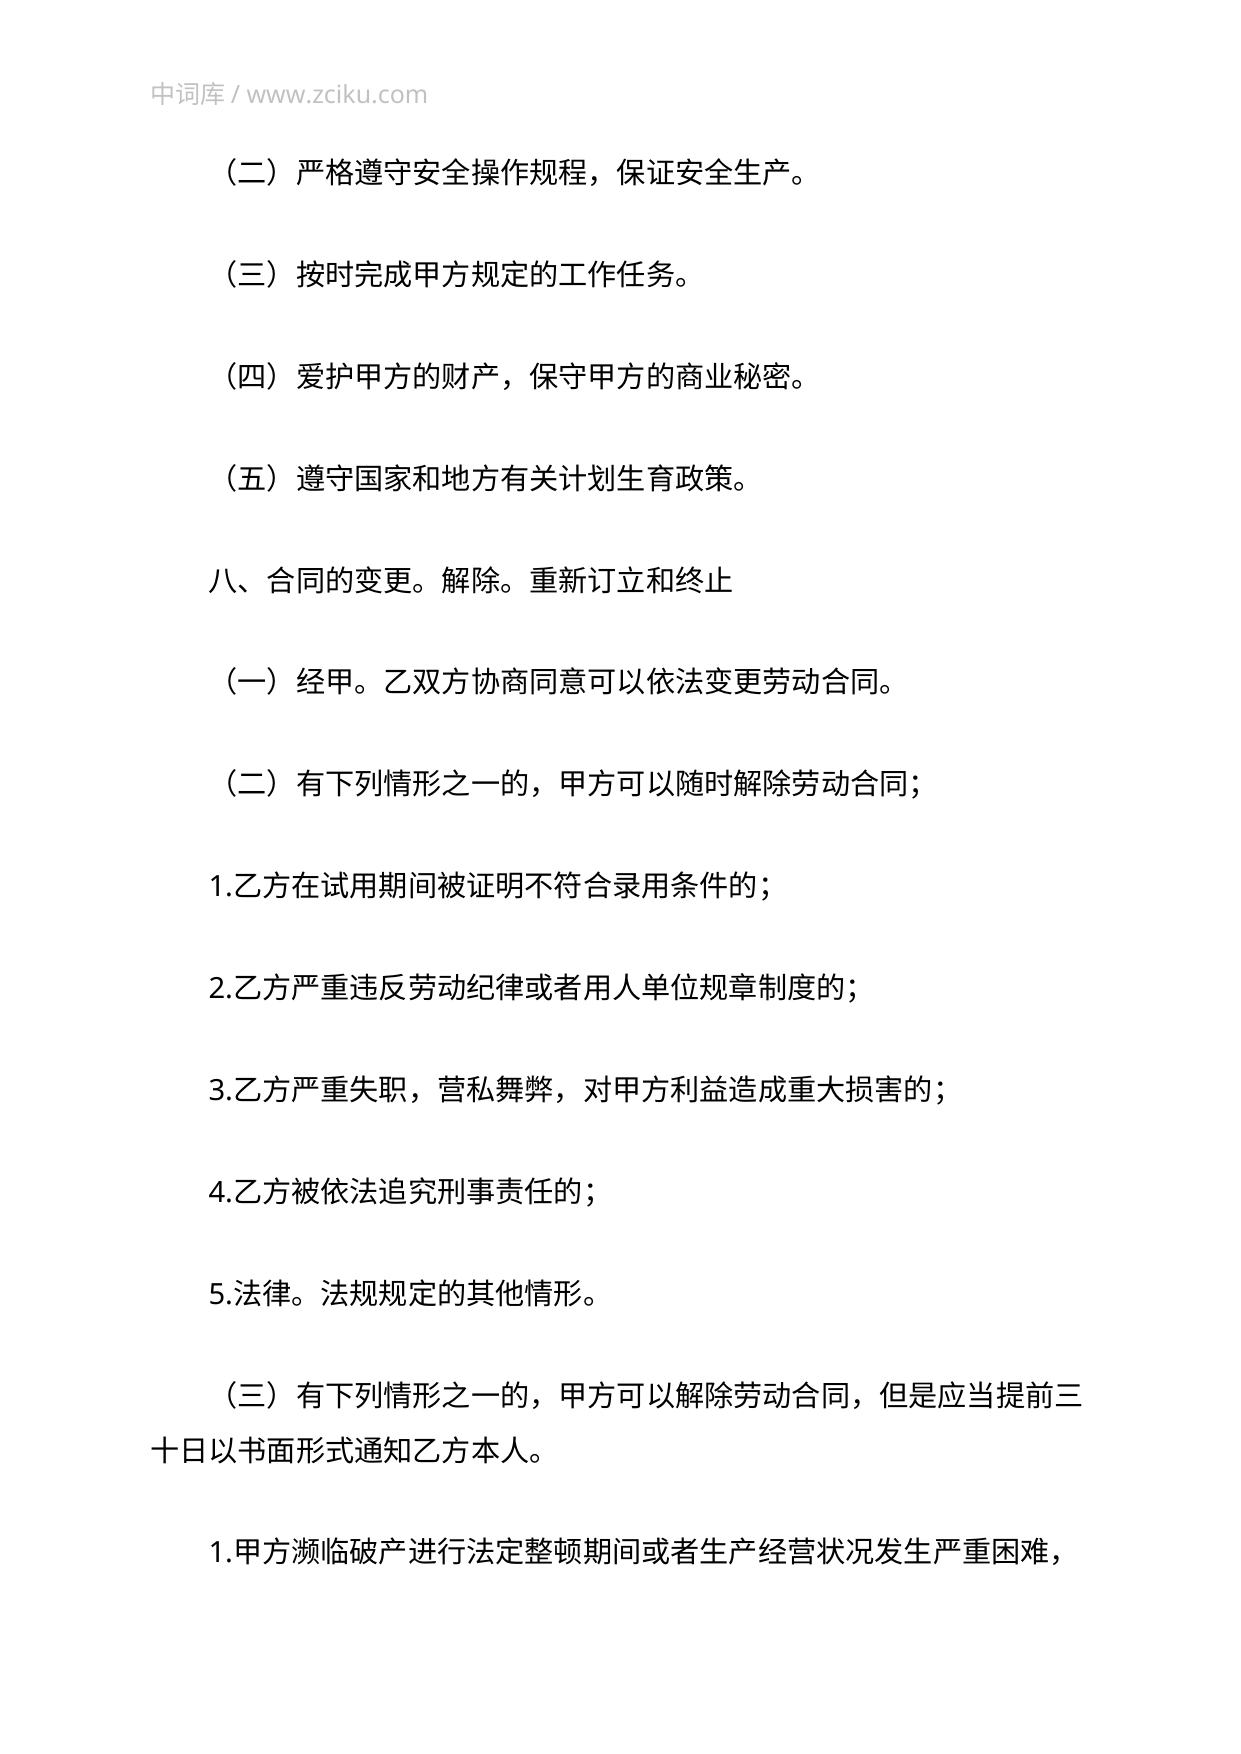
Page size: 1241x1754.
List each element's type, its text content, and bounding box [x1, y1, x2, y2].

text （二）严格遵守安全操作规程，保证安全生产。 [150, 150, 1090, 192]
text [150, 1529, 1090, 1571]
text （三）按时完成甲方规定的工作任务。 [150, 252, 1090, 294]
text 3.乙方严重失职，营私舞弊，对甲方利益造成重大损害的； [150, 1066, 1090, 1109]
text （二）有下列情形之一的，甲方可以随时解除劳动合同； [150, 761, 1090, 803]
text （一）经甲。乙双方协商同意可以依法变更劳动合同。 [150, 659, 1090, 701]
text 八、合同的变更。解除。重新订立和终止 [150, 557, 1090, 599]
text 5.法律。法规规定的其他情形。 [150, 1270, 1090, 1313]
text （四）爱护甲方的财产，保守甲方的商业秘密。 [150, 353, 1090, 396]
text （三）有下列情形之一的，甲方可以解除劳动合同，但是应当提前三十日以书面形式通知乙方本人。 [150, 1372, 1090, 1469]
text 2.乙方严重违反劳动纪律或者用人单位规章制度的； [150, 964, 1090, 1007]
text 4.乙方被依法追究刑事责任的； [150, 1168, 1090, 1211]
text 1.乙方在试用期间被证明不符合录用条件的； [150, 862, 1090, 905]
text （五）遵守国家和地方有关计划生育政策。 [150, 455, 1090, 498]
